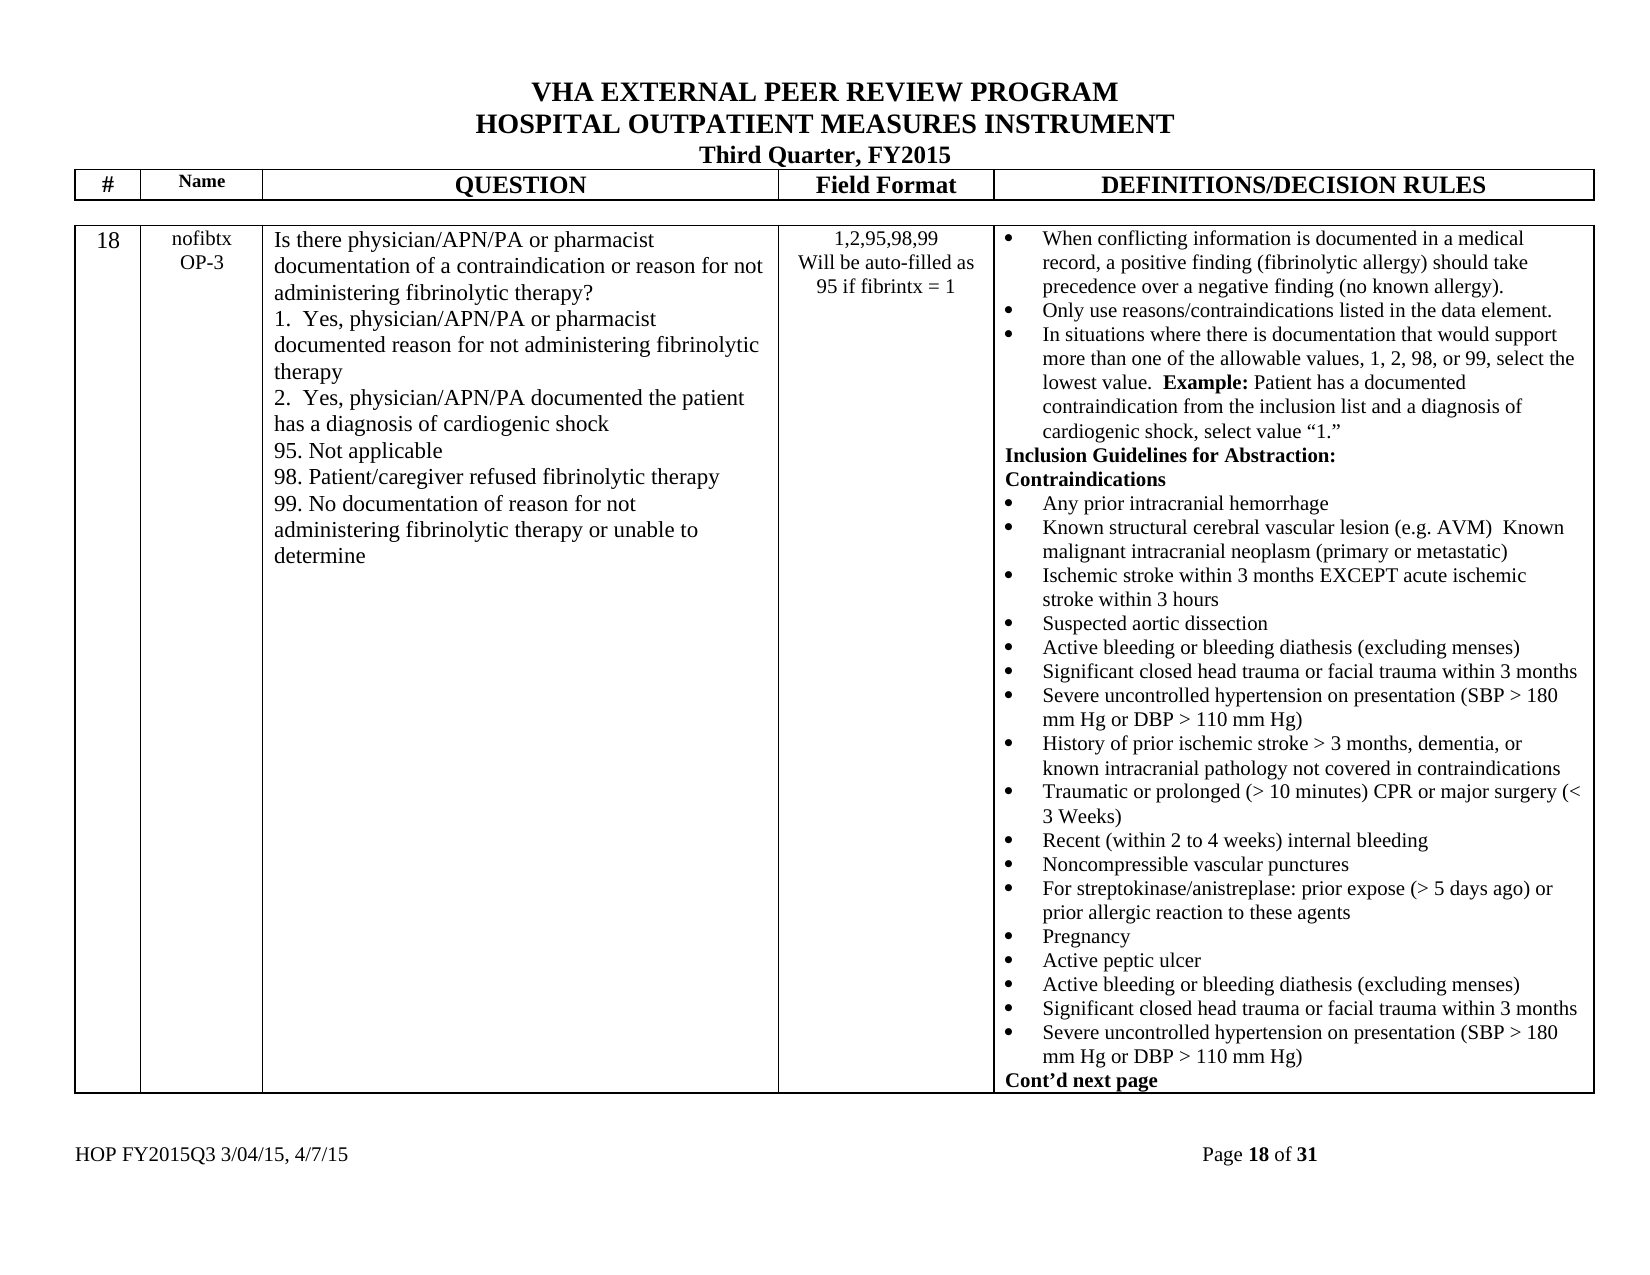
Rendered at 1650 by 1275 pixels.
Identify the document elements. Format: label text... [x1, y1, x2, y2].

table_cell nofibtx OP-3 [141, 226, 262, 1092]
table_cell 18 [76, 226, 140, 1092]
table_cell 1,2,95,98,99 Will be auto-filled as 95 if fibrintx = 1 [779, 226, 993, 1092]
table_cell When conflicting information is documented in a medical record, a positive finding (fibrinolytic allergy) should take precedence over a negative finding (no known allergy). Only use reasons/contraindications listed in the data element. In situations where there is documentation that would support more than one of the allowable values, 1, 2, 98, or 99, select the lowest value. Example: Patient has a documented contraindication from the inclusion list and a diagnosis of cardiogenic shock, select value “1.” Inclusion Guidelines for Abstraction: Contraindications Any prior intracranial hemorrhage Known structural cerebral vascular lesion (e.g. AVM) Known malignant intracranial neoplasm (primary or metastatic) Ischemic stroke within 3 months EXCEPT acute ischemic stroke within 3 hours Suspected aortic dissection Active bleeding or bleeding diathesis (excluding menses) Significant closed head trauma or facial trauma within 3 months Severe uncontrolled hypertension on presentation (SBP > 180 mm Hg or DBP > 110 mm Hg) History of prior ischemic stroke > 3 months, dementia, or known intracranial pathology not covered in contraindications Traumatic or prolonged (> 10 minutes) CPR or major surgery (< 3 Weeks) Recent (within 2 to 4 weeks) internal bleeding Noncompressible vascular punctures For streptokinase/anistreplase: prior expose (> 5 days ago) or prior allergic reaction to these agents Pregnancy Active peptic ulcer Active bleeding or bleeding diathesis (excluding menses) Significant closed head trauma or facial trauma within 3 months Severe uncontrolled hypertension on presentation (SBP > 180 mm Hg or DBP > 110 mm Hg) Cont’d next page [995, 226, 1593, 1092]
table_cell Is there physician/APN/PA or pharmacist documentation of a contraindication or reason for not administering fibrinolytic therapy? 1. Yes, physician/APN/PA or pharmacist documented reason for not administering fibrinolytic therapy 2. Yes, physician/APN/PA documented the patient has a diagnosis of cardiogenic shock 95. Not applicable 98. Patient/caregiver refused fibrinolytic therapy 99. No documentation of reason for not administering fibrinolytic therapy or unable to determine [263, 226, 778, 1092]
